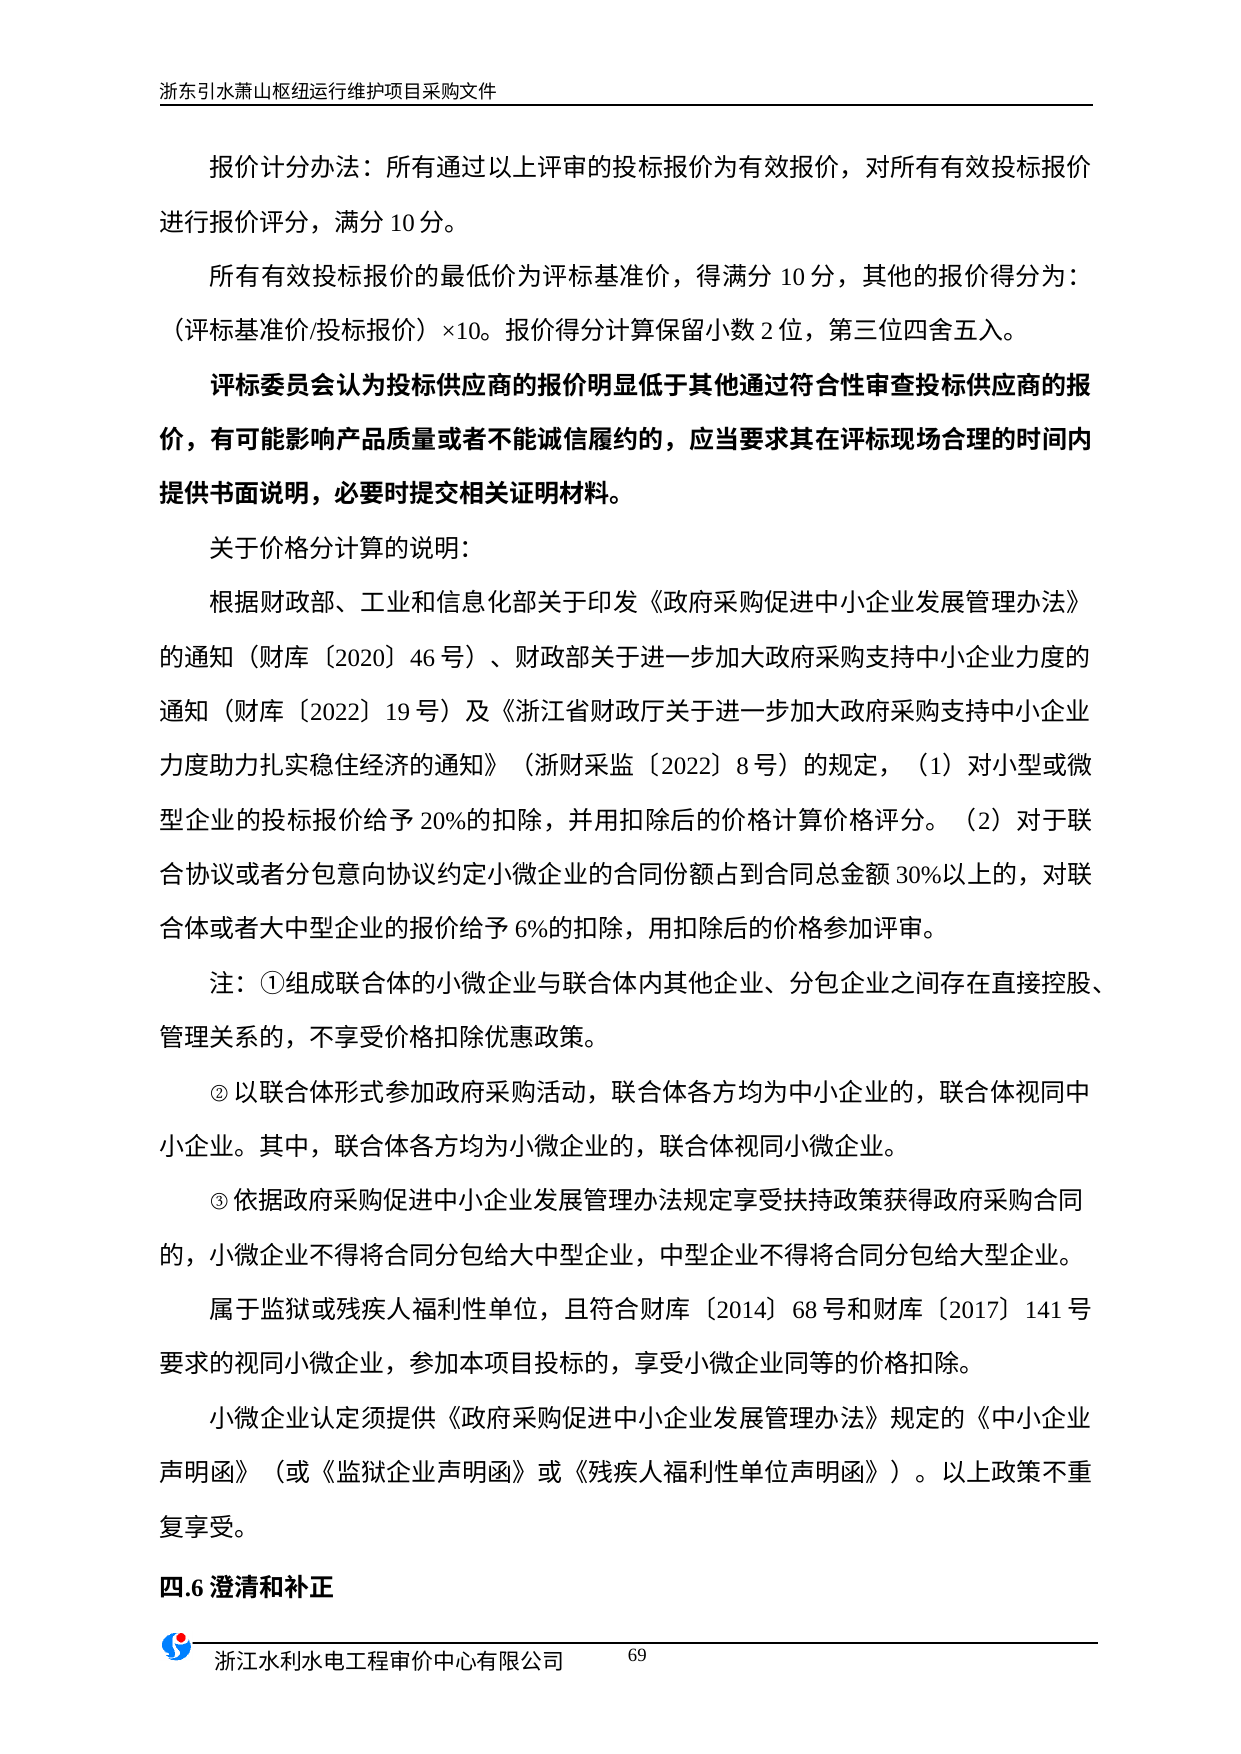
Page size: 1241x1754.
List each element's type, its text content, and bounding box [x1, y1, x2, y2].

text ②以联合体形式参加政府采购活动，联合体各方均为中小企业的，联合体视同中小企业。其中，联合体各方均为小微企业的，联合体视同小微企业。 [159, 1072, 1093, 1163]
text ③依据政府采购促进中小企业发展管理办法规定享受扶持政策获得政府采购合同的，小微企业不得将合同分包给大中型企业，中型企业不得将合同分包给大型企业。 [159, 1181, 1093, 1271]
picture [159, 1631, 193, 1661]
text 注：①组成联合体的小微企业与联合体内其他企业、分包企业之间存在直接控股、管理关系的，不享受价格扣除优惠政策。 [159, 963, 1093, 1054]
text 所有有效投标报价的最低价为评标基准价，得满分10分，其他的报价得分为：（评标基准价/投标报价）×10。报价得分计算保留小数2位，第三位四舍五入。 [159, 256, 1093, 347]
text 评标委员会认为投标供应商的报价明显低于其他通过符合性审查投标供应商的报价，有可能影响产品质量或者不能诚信履约的，应当要求其在评标现场合理的时间内提供书面说明，必要时提交相关证明材料。 [159, 365, 1093, 510]
text 关于价格分计算的说明： [159, 528, 1093, 564]
text 属于监狱或残疾人福利性单位，且符合财库〔2014〕68号和财库〔2017〕141号要求的视同小微企业，参加本项目投标的，享受小微企业同等的价格扣除。 [159, 1289, 1093, 1380]
text 根据财政部、工业和信息化部关于印发《政府采购促进中小企业发展管理办法》的通知（财库〔2020〕46号）、财政部关于进一步加大政府采购支持中小企业力度的通知（财库〔2022〕19号）及《浙江省财政厅关于进一步加大政府采购支持中小企业力度助力扎实稳住经济的通知》（浙财采监〔2022〕8号）的规定，（1）对小型或微型企业的投标报价给予20%的扣除，并用扣除后的价格计算价格评分。（2）对于联合协议或者分包意向协议约定小微企业的合同份额占到合同总金额30%以上的，对联合体或者大中型企业的报价给予6%的扣除，用扣除后的价格参加评审。 [159, 583, 1093, 945]
text 小微企业认定须提供《政府采购促进中小企业发展管理办法》规定的《中小企业声明函》（或《监狱企业声明函》或《残疾人福利性单位声明函》）。以上政策不重复享受。 [159, 1398, 1093, 1543]
text 报价计分办法：所有通过以上评审的投标报价为有效报价，对所有有效投标报价进行报价评分，满分10分。 [159, 148, 1093, 238]
subtitle 澄清和补正 [159, 1568, 1093, 1604]
